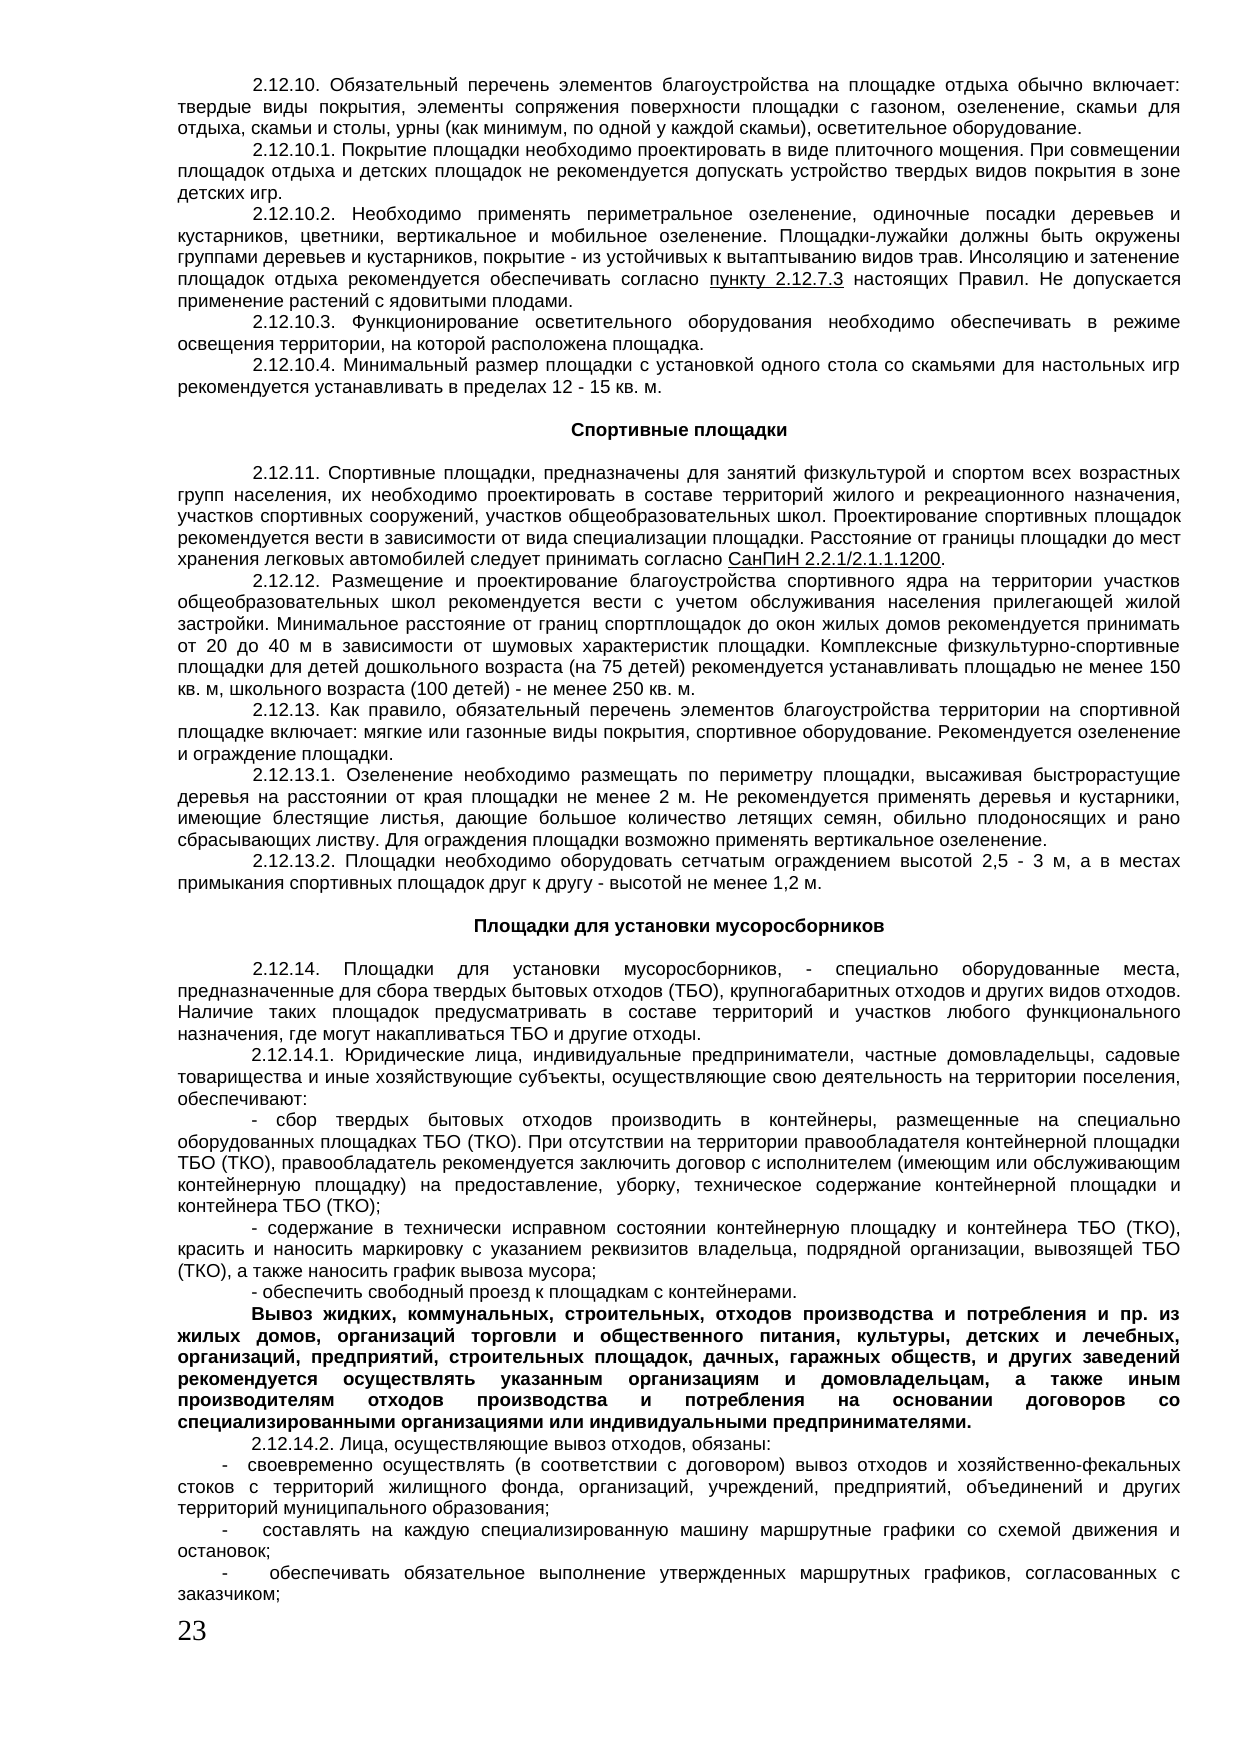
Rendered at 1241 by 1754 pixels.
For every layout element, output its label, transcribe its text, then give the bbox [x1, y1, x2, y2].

text - обеспечить свободный проезд к площадкам с контейнерами. [177, 1281, 1181, 1303]
text 2.12.10. Обязательный перечень элементов благоустройства на площадке отдыха обычно включает: твердые виды покрытия, элементы сопряжения поверхности площадки с газоном, озеленение, скамьи для отдыха, скамьи и столы, урны (как минимум, по одной у каждой скамьи), осветительное оборудование. [177, 74, 1181, 138]
text - обеспечивать обязательное выполнение утвержденных маршрутных графиков, согласованных с заказчиком; [177, 1562, 1181, 1605]
text 2.12.14. Площадки для установки мусоросборников, - специально оборудованные места, предназначенные для сбора твердых бытовых отходов (ТБО), крупногабаритных отходов и других видов отходов. Наличие таких площадок предусматривать в составе территорий и участков любого функционального назначения, где могут накапливаться ТБО и другие отходы. [177, 958, 1181, 1044]
text - содержание в технически исправном состоянии контейнерную площадку и контейнера ТБО (ТКО), красить и наносить маркировку с указанием реквизитов владельца, подрядной организации, вывозящей ТБО (ТКО), а также наносить график вывоза мусора; [177, 1217, 1181, 1281]
text - составлять на каждую специализированную машину маршрутные графики со схемой движения и остановок; [177, 1518, 1181, 1562]
text Спортивные площадки [177, 419, 1181, 440]
text 2.12.10.1. Покрытие площадки необходимо проектировать в виде плиточного мощения. При совмещении площадок отдыха и детских площадок не рекомендуется допускать устройство твердых видов покрытия в зоне детских игр. [177, 138, 1181, 203]
text Площадки для установки мусоросборников [177, 915, 1181, 936]
text 2.12.13. Как правило, обязательный перечень элементов благоустройства территории на спортивной площадке включает: мягкие или газонные виды покрытия, спортивное оборудование. Рекомендуется озеленение и ограждение площадки. [177, 699, 1181, 764]
text - своевременно осуществлять (в соответствии с договором) вывоз отходов и хозяйственно-фекальных стоков с территорий жилищного фонда, организаций, учреждений, предприятий, объединений и других территорий муниципального образования; [177, 1454, 1181, 1518]
text 2.12.13.1. Озеленение необходимо размещать по периметру площадки, высаживая быстрорастущие деревья на расстоянии от края площадки не менее 2 м. Не рекомендуется применять деревья и кустарники, имеющие блестящие листья, дающие большое количество летящих семян, обильно плодоносящих и рано сбрасывающих листву. Для ограждения площадки возможно применять вертикальное озеленение. [177, 764, 1181, 850]
text 2.12.12. Размещение и проектирование благоустройства спортивного ядра на территории участков общеобразовательных школ рекомендуется вести с учетом обслуживания населения прилегающей жилой застройки. Минимальное расстояние от границ спортплощадок до окон жилых домов рекомендуется принимать от 20 до 40 м в зависимости от шумовых характеристик площадки. Комплексные физкультурно-спортивные площадки для детей дошкольного возраста (на 75 детей) рекомендуется устанавливать площадью не менее 150 кв. м, школьного возраста (100 детей) - не менее 250 кв. м. [177, 570, 1181, 699]
text Вывоз жидких, коммунальных, строительных, отходов производства и потребления и пр. из жилых домов, организаций торговли и общественного питания, культуры, детских и лечебных, организаций, предприятий, строительных площадок, дачных, гаражных обществ, и других заведений рекомендуется осуществлять указанным организациям и домовладельцам, а также иным производителям отходов производства и потребления на основании договоров со специализированными организациями или индивидуальными предпринимателями. [177, 1303, 1181, 1432]
text 2.12.14.1. Юридические лица, индивидуальные предприниматели, частные домовладельцы, садовые товарищества и иные хозяйствующие субъекты, осуществляющие свою деятельность на территории поселения, обеспечивают: [177, 1044, 1181, 1109]
text 2.12.14.2. Лица, осуществляющие вывоз отходов, обязаны: [177, 1432, 1181, 1454]
text 2.12.13.2. Площадки необходимо оборудовать сетчатым ограждением высотой 2,5 - 3 м, а в местах примыкания спортивных площадок друг к другу - высотой не менее 1,2 м. [177, 850, 1181, 893]
text 2.12.10.3. Функционирование осветительного оборудования необходимо обеспечивать в режиме освещения территории, на которой расположена площадка. [177, 311, 1181, 354]
text 2.12.11. Спортивные площадки, предназначены для занятий физкультурой и спортом всех возрастных групп населения, их необходимо проектировать в составе территорий жилого и рекреационного назначения, участков спортивных сооружений, участков общеобразовательных школ. Проектирование спортивных площадок рекомендуется вести в зависимости от вида специализации площадки. Расстояние от границы площадки до мест хранения легковых автомобилей следует принимать согласно СанПиН 2.2.1/2.1.1.1200. [177, 462, 1181, 570]
text 2.12.10.2. Необходимо применять периметральное озеленение, одиночные посадки деревьев и кустарников, цветники, вертикальное и мобильное озеленение. Площадки-лужайки должны быть окружены группами деревьев и кустарников, покрытие - из устойчивых к вытаптыванию видов трав. Инсоляцию и затенение площадок отдыха рекомендуется обеспечивать согласно пункту 2.12.7.3 настоящих Правил. Не допускается применение растений с ядовитыми плодами. [177, 203, 1181, 311]
text - сбор твердых бытовых отходов производить в контейнеры, размещенные на специально оборудованных площадках ТБО (ТКО). При отсутствии на территории правообладателя контейнерной площадки ТБО (ТКО), правообладатель рекомендуется заключить договор с исполнителем (имеющим или обслуживающим контейнерную площадку) на предоставление, уборку, техническое содержание контейнерной площадки и контейнера ТБО (ТКО); [177, 1109, 1181, 1217]
text 2.12.10.4. Минимальный размер площадки с установкой одного стола со скамьями для настольных игр рекомендуется устанавливать в пределах 12 - 15 кв. м. [177, 354, 1181, 397]
